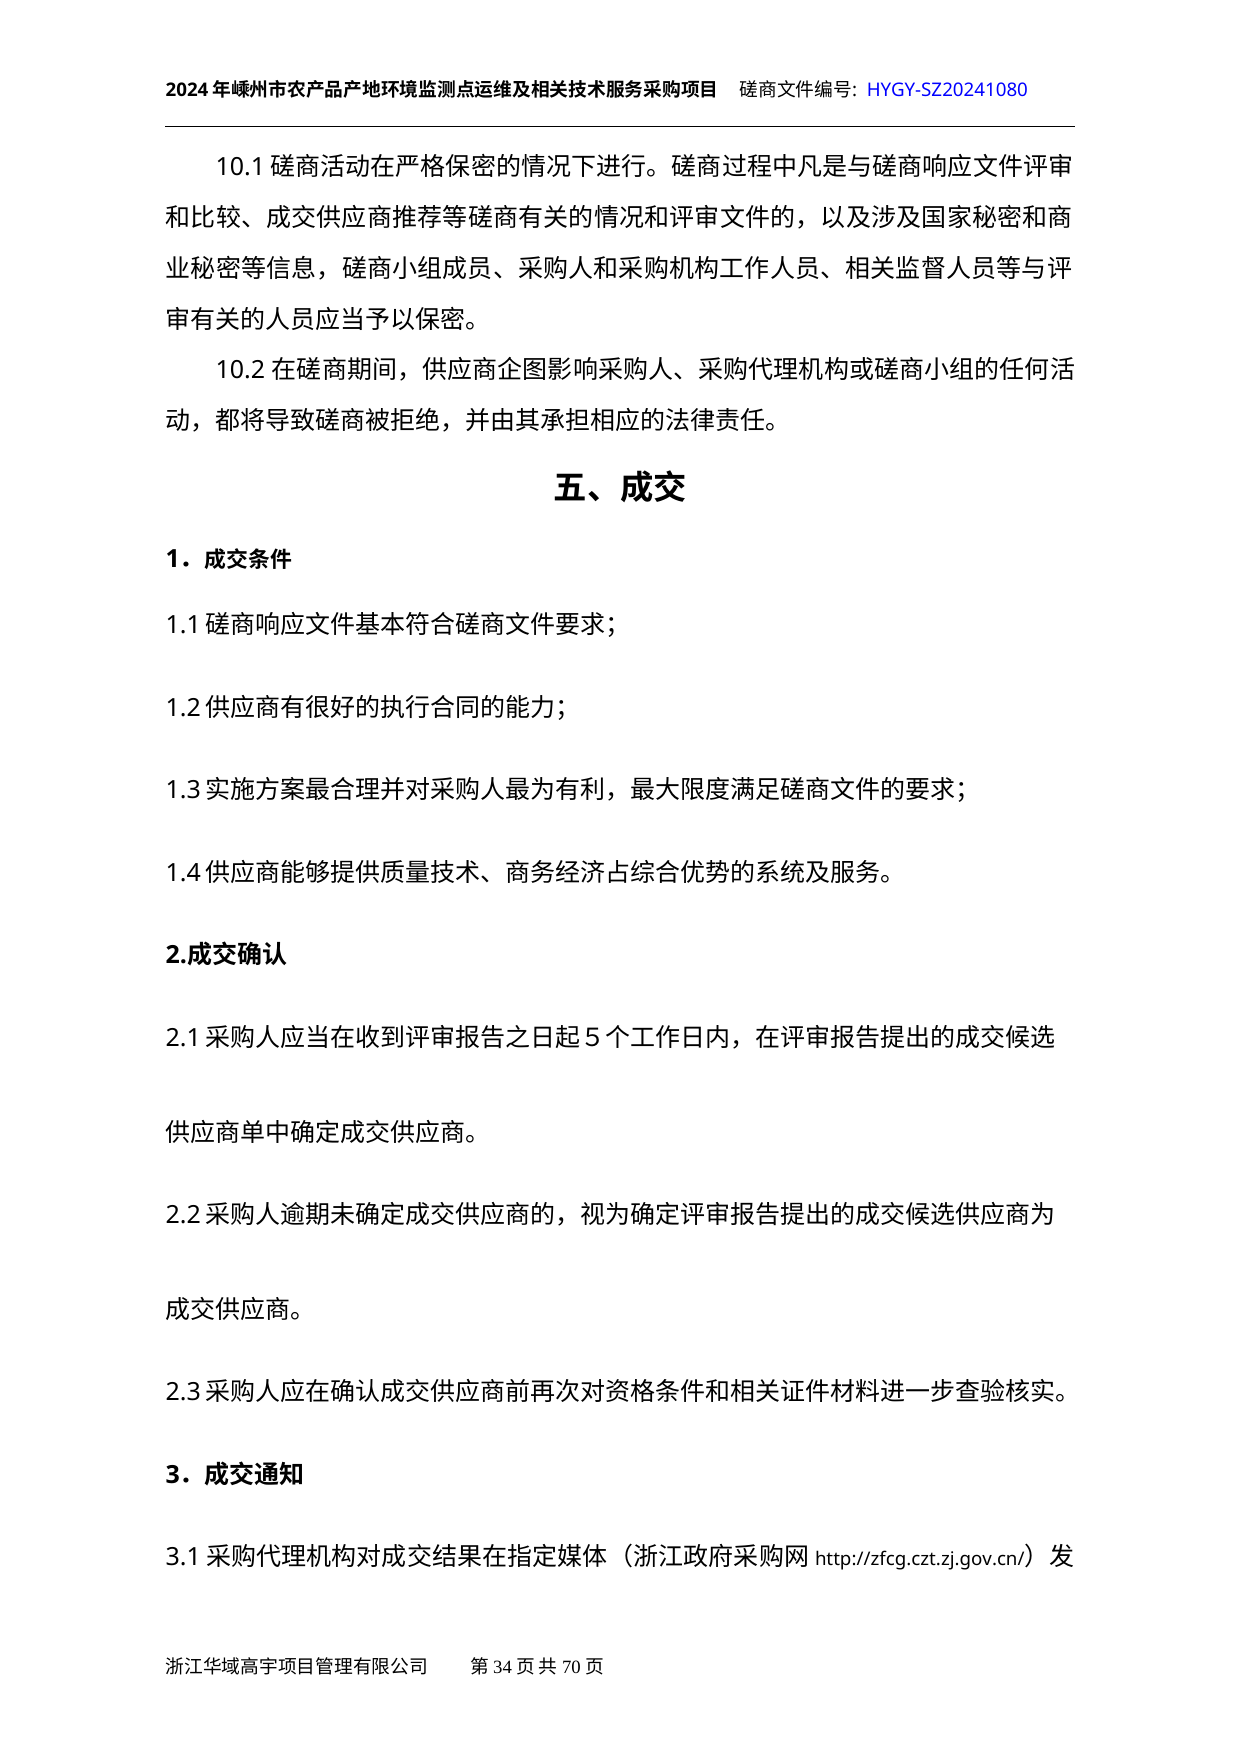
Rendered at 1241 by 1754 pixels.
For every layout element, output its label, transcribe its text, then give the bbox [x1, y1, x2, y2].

list 1.1磋商响应文件基本符合磋商文件要求； [165, 589, 1075, 657]
text 1．成交条件 [165, 538, 1075, 575]
list 1.4供应商能够提供质量技术、商务经济占综合优势的系统及服务。 [165, 836, 1075, 904]
list 1.3实施方案最合理并对采购人最为有利，最大限度满足磋商文件的要求； [165, 754, 1075, 822]
text 五、成交 [165, 451, 1075, 519]
text 2.1采购人应当在收到评审报告之日起５个工作日内，在评审报告提出的成交候选供应商单中确定成交供应商。 [165, 1001, 1075, 1164]
text 2.成交确认 [165, 919, 1075, 987]
list 1.2供应商有很好的执行合同的能力； [165, 672, 1075, 739]
text 3．成交通知 [165, 1438, 1075, 1506]
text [165, 1521, 1075, 1589]
text 10.2 在磋商期间，供应商企图影响采购人、采购代理机构或磋商小组的任何活动，都将导致磋商被拒绝，并由其承担相应的法律责任。 [165, 350, 1075, 437]
text 10.1磋商活动在严格保密的情况下进行。磋商过程中凡是与磋商响应文件评审和比较、成交供应商推荐等磋商有关的情况和评审文件的，以及涉及国家秘密和商业秘密等信息，磋商小组成员、采购人和采购机构工作人员、相关监督人员等与评审有关的人员应当予以保密。 [165, 147, 1075, 335]
text 2.2采购人逾期未确定成交供应商的，视为确定评审报告提出的成交候选供应商为成交供应商。 [165, 1178, 1075, 1341]
text 2.3采购人应在确认成交供应商前再次对资格条件和相关证件材料进一步查验核实。 [165, 1356, 1075, 1424]
